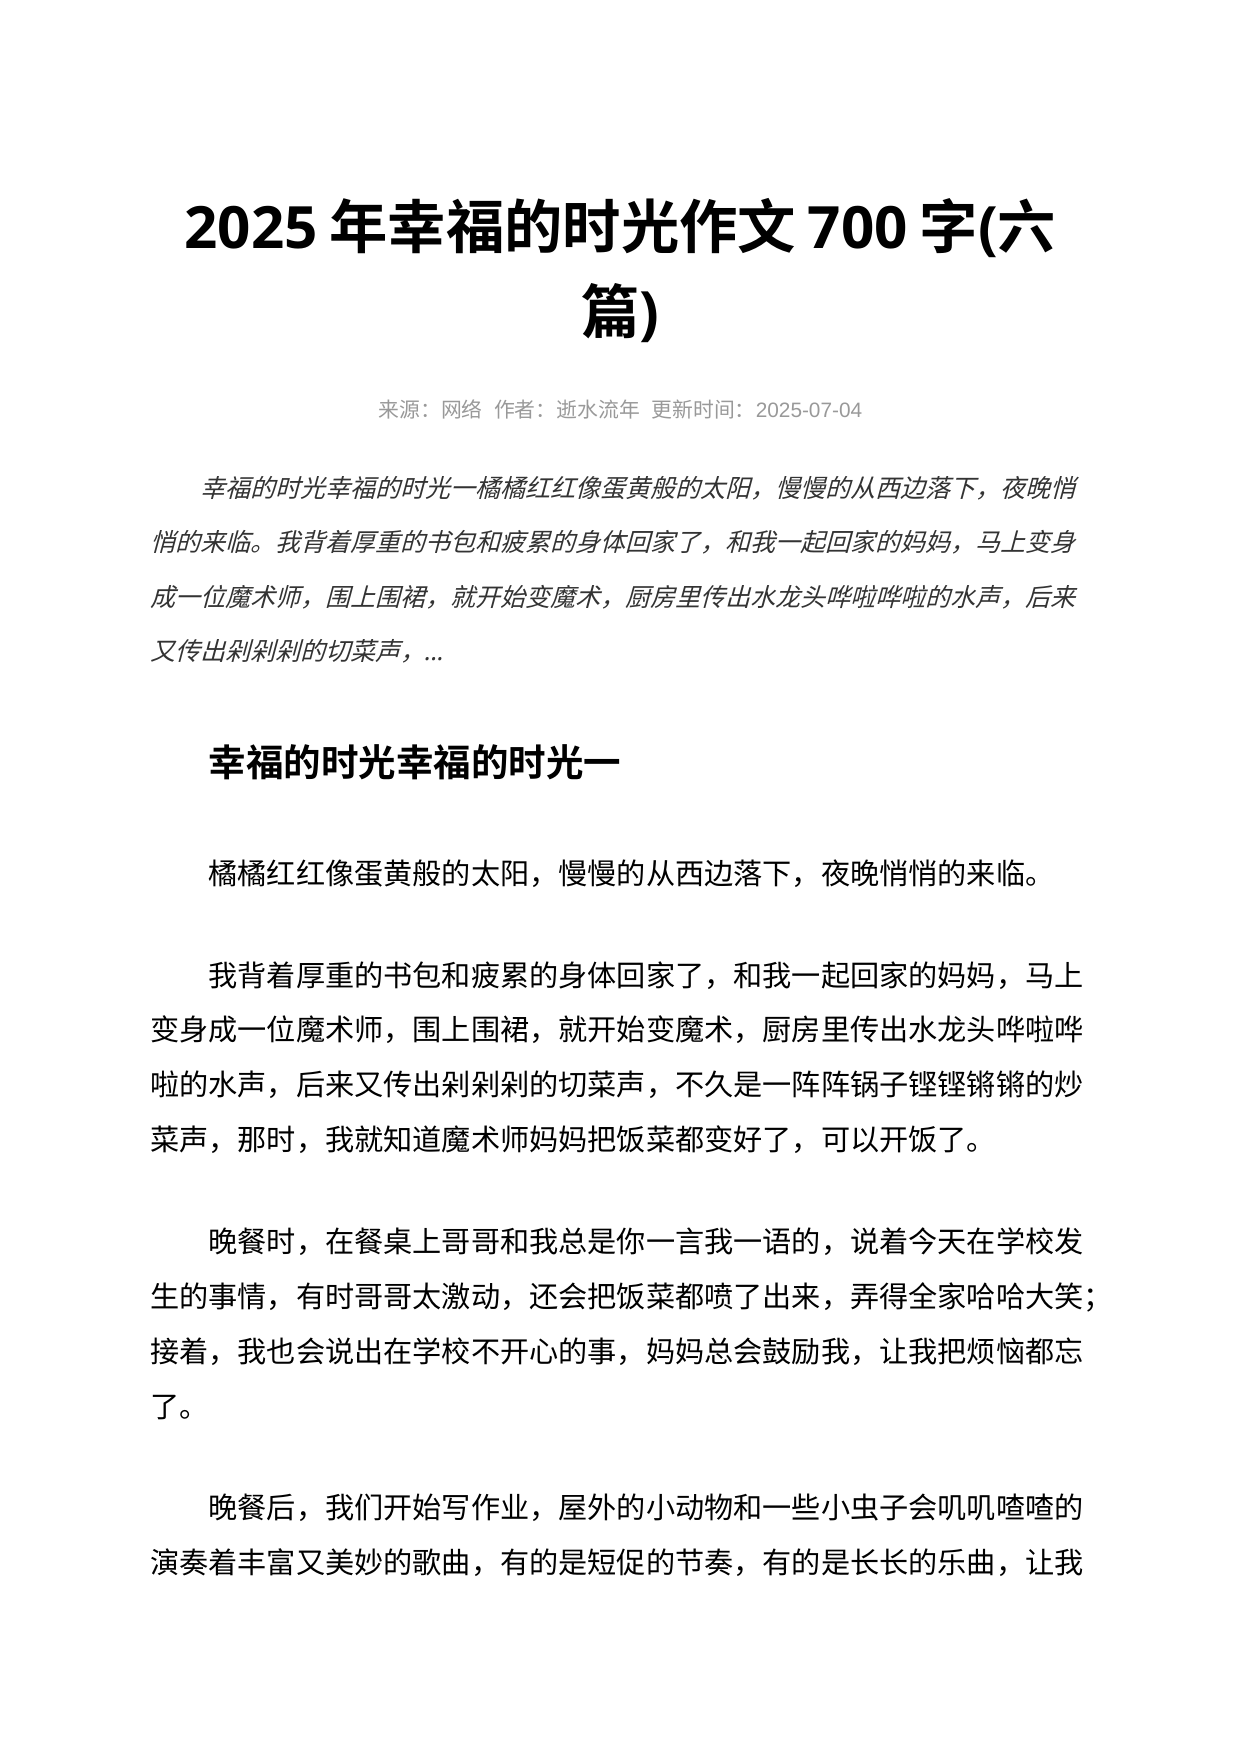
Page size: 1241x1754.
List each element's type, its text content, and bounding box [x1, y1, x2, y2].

text 我背着厚重的书包和疲累的身体回家了，和我一起回家的妈妈，马上变身成一位魔术师，围上围裙，就开始变魔术，厨房里传出水龙头哗啦哗啦的水声，后来又传出剁剁剁的切菜声，不久是一阵阵锅子铿铿锵锵的炒菜声，那时，我就知道魔术师妈妈把饭菜都变好了，可以开饭了。 [150, 952, 1090, 1159]
text 幸福的时光幸福的时光一 [150, 733, 1090, 787]
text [150, 1485, 1090, 1582]
text 橘橘红红像蛋黄般的太阳，慢慢的从西边落下，夜晚悄悄的来临。 [150, 850, 1090, 893]
text 晚餐时，在餐桌上哥哥和我总是你一言我一语的，说着今天在学校发生的事情，有时哥哥太激动，还会把饭菜都喷了出来，弄得全家哈哈大笑；接着，我也会说出在学校不开心的事，妈妈总会鼓励我，让我把烦恼都忘了。 [150, 1218, 1090, 1426]
subtitle 2025年幸福的时光作文700字(六篇) [150, 181, 1090, 351]
text 幸福的时光幸福的时光一橘橘红红像蛋黄般的太阳，慢慢的从西边落下，夜晚悄悄的来临。我背着厚重的书包和疲累的身体回家了，和我一起回家的妈妈，马上变身成一位魔术师，围上围裙，就开始变魔术，厨房里传出水龙头哗啦哗啦的水声，后来又传出剁剁剁的切菜声，... [150, 468, 1090, 668]
text 来源：网络 作者：逝水流年 更新时间：2025-07-04 [150, 398, 1090, 422]
